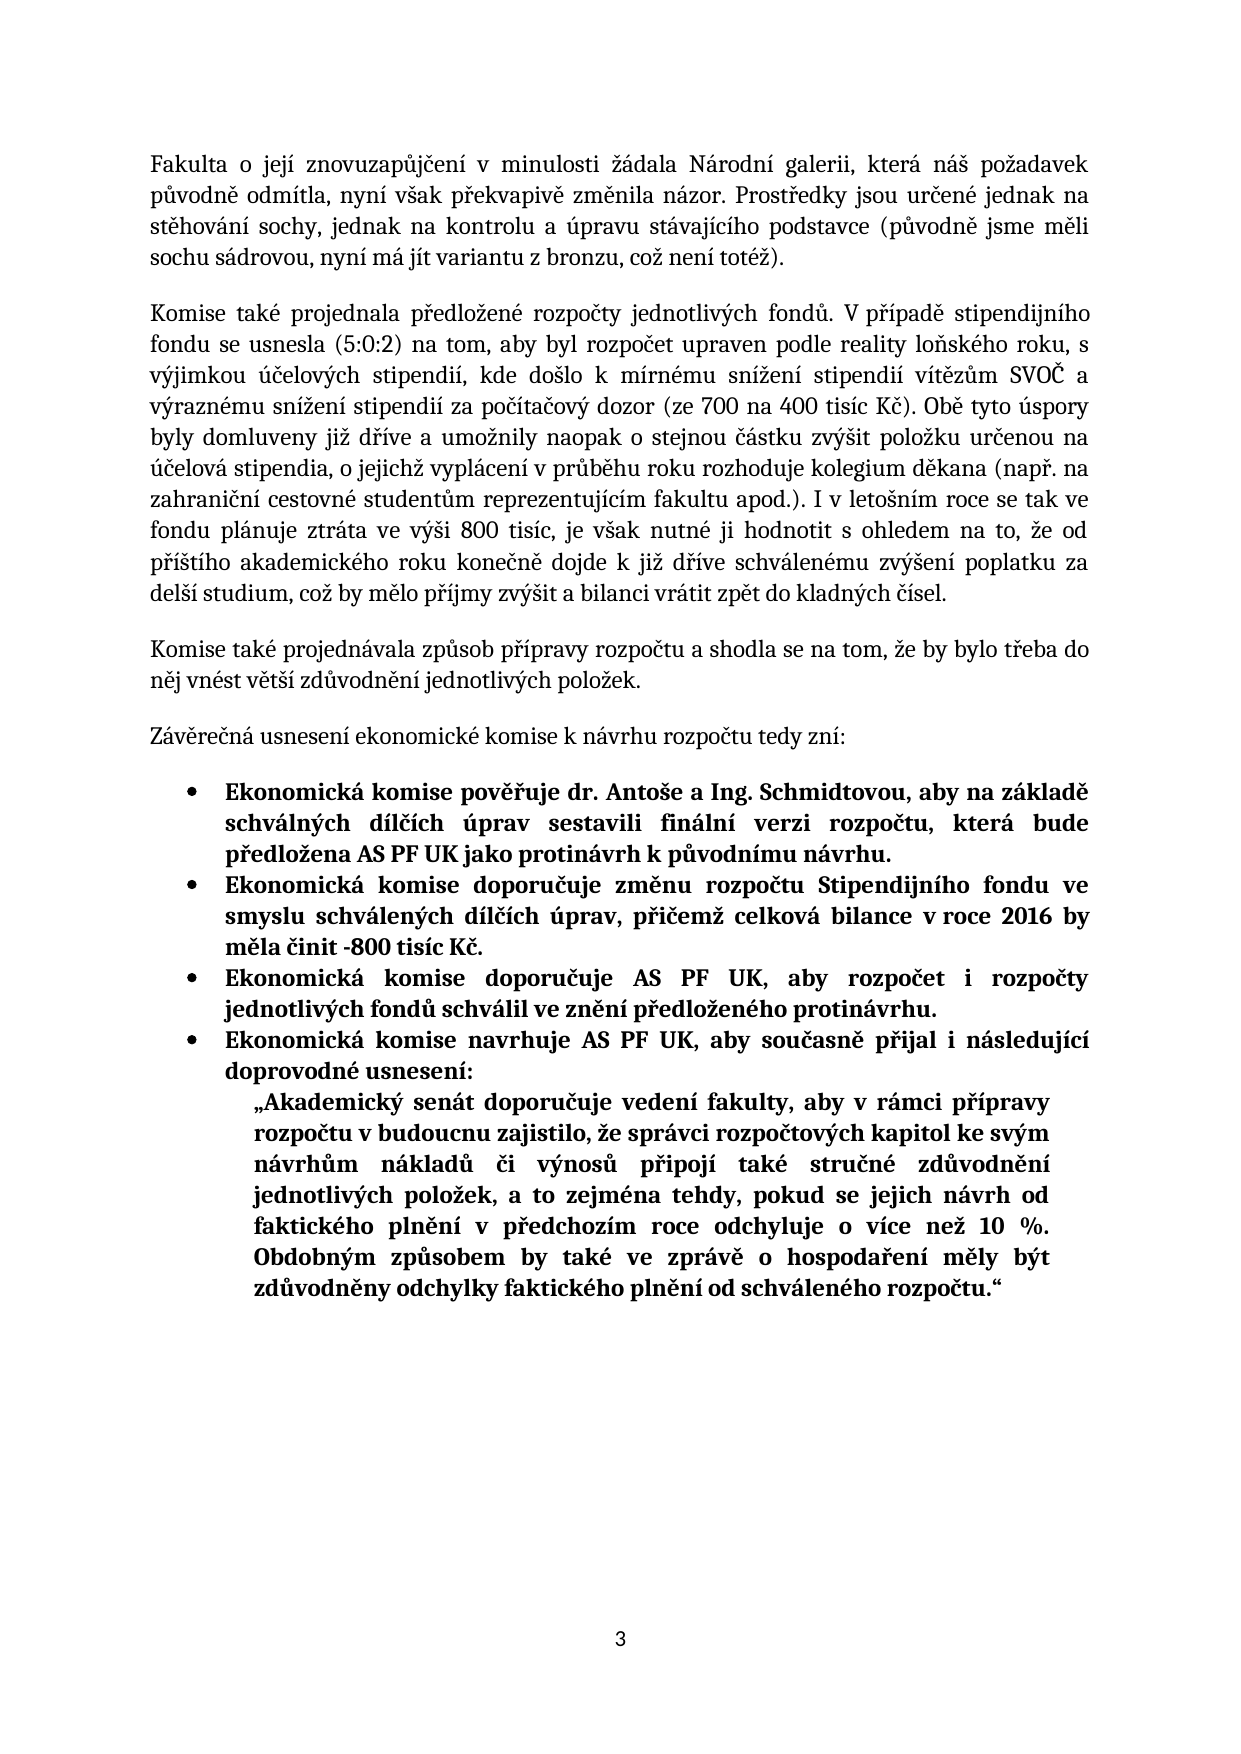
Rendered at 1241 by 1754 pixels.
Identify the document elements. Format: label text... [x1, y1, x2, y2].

list Ekonomická komise pověřuje dr. Antoše a Ing. Schmidtovou, aby na základě schválných dílčích úprav sestavili finální verzi rozpočtu, která bude předložena AS PF UK jako protinávrh k původnímu návrhu. [187, 778, 1090, 868]
text Komise také projednala předložené rozpočty jednotlivých fondů. V případě stipendijního fondu se usnesla (5:0:2) na tom, aby byl rozpočet upraven podle reality loňského roku, s výjimkou účelových stipendií, kde došlo k mírnému snížení stipendií vítězům SVOČ a výraznému snížení stipendií za počítačový dozor (ze 700 na 400 tisíc Kč). Obě tyto úspory byly domluveny již dříve a umožnily naopak o stejnou částku zvýšit položku určenou na účelová stipendia, o jejichž vyplácení v průběhu roku rozhoduje kolegium děkana (např. na zahraniční cestovné studentům reprezentujícím fakultu apod.). I v letošním roce se tak ve fondu plánuje ztráta ve výši 800 tisíc, je však nutné ji hodnotit s ohledem na to, že od příštího akademického roku konečně dojde k již dříve schválenému zvýšení poplatku za delší studium, což by mělo příjmy zvýšit a bilanci vrátit zpět do kladných čísel. [150, 299, 1090, 607]
text Komise také projednávala způsob přípravy rozpočtu a shodla se na tom, že by bylo třeba do něj vnést větší zdůvodnění jednotlivých položek. [150, 634, 1090, 694]
list Ekonomická komise doporučuje AS PF UK, aby rozpočet i rozpočty jednotlivých fondů schválil ve znění předloženého protinávrhu. [187, 964, 1090, 1024]
text Závěrečná usnesení ekonomické komise k návrhu rozpočtu tedy zní: [150, 722, 1090, 750]
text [150, 150, 1090, 272]
list „Akademický senát doporučuje vedení fakulty, aby v rámci přípravy rozpočtu v budoucnu zajistilo, že správci rozpočtových kapitol ke svým návrhům nákladů či výnosů připojí také stručné zdůvodnění jednotlivých položek, a to zejména tehdy, pokud se jejich návrh od faktického plnění v předchozím roce odchyluje o více než 10 %. Obdobným způsobem by také ve zprávě o hospodaření měly být zdůvodněny odchylky faktického plnění od schváleného rozpočtu.“ [253, 1088, 1051, 1303]
list Ekonomická komise navrhuje AS PF UK, aby současně přijal i následující doprovodné usnesení: [187, 1026, 1090, 1086]
list Ekonomická komise doporučuje změnu rozpočtu Stipendijního fondu ve smyslu schválených dílčích úprav, přičemž celková bilance v roce 2016 by měla činit -800 tisíc Kč. [187, 871, 1090, 962]
